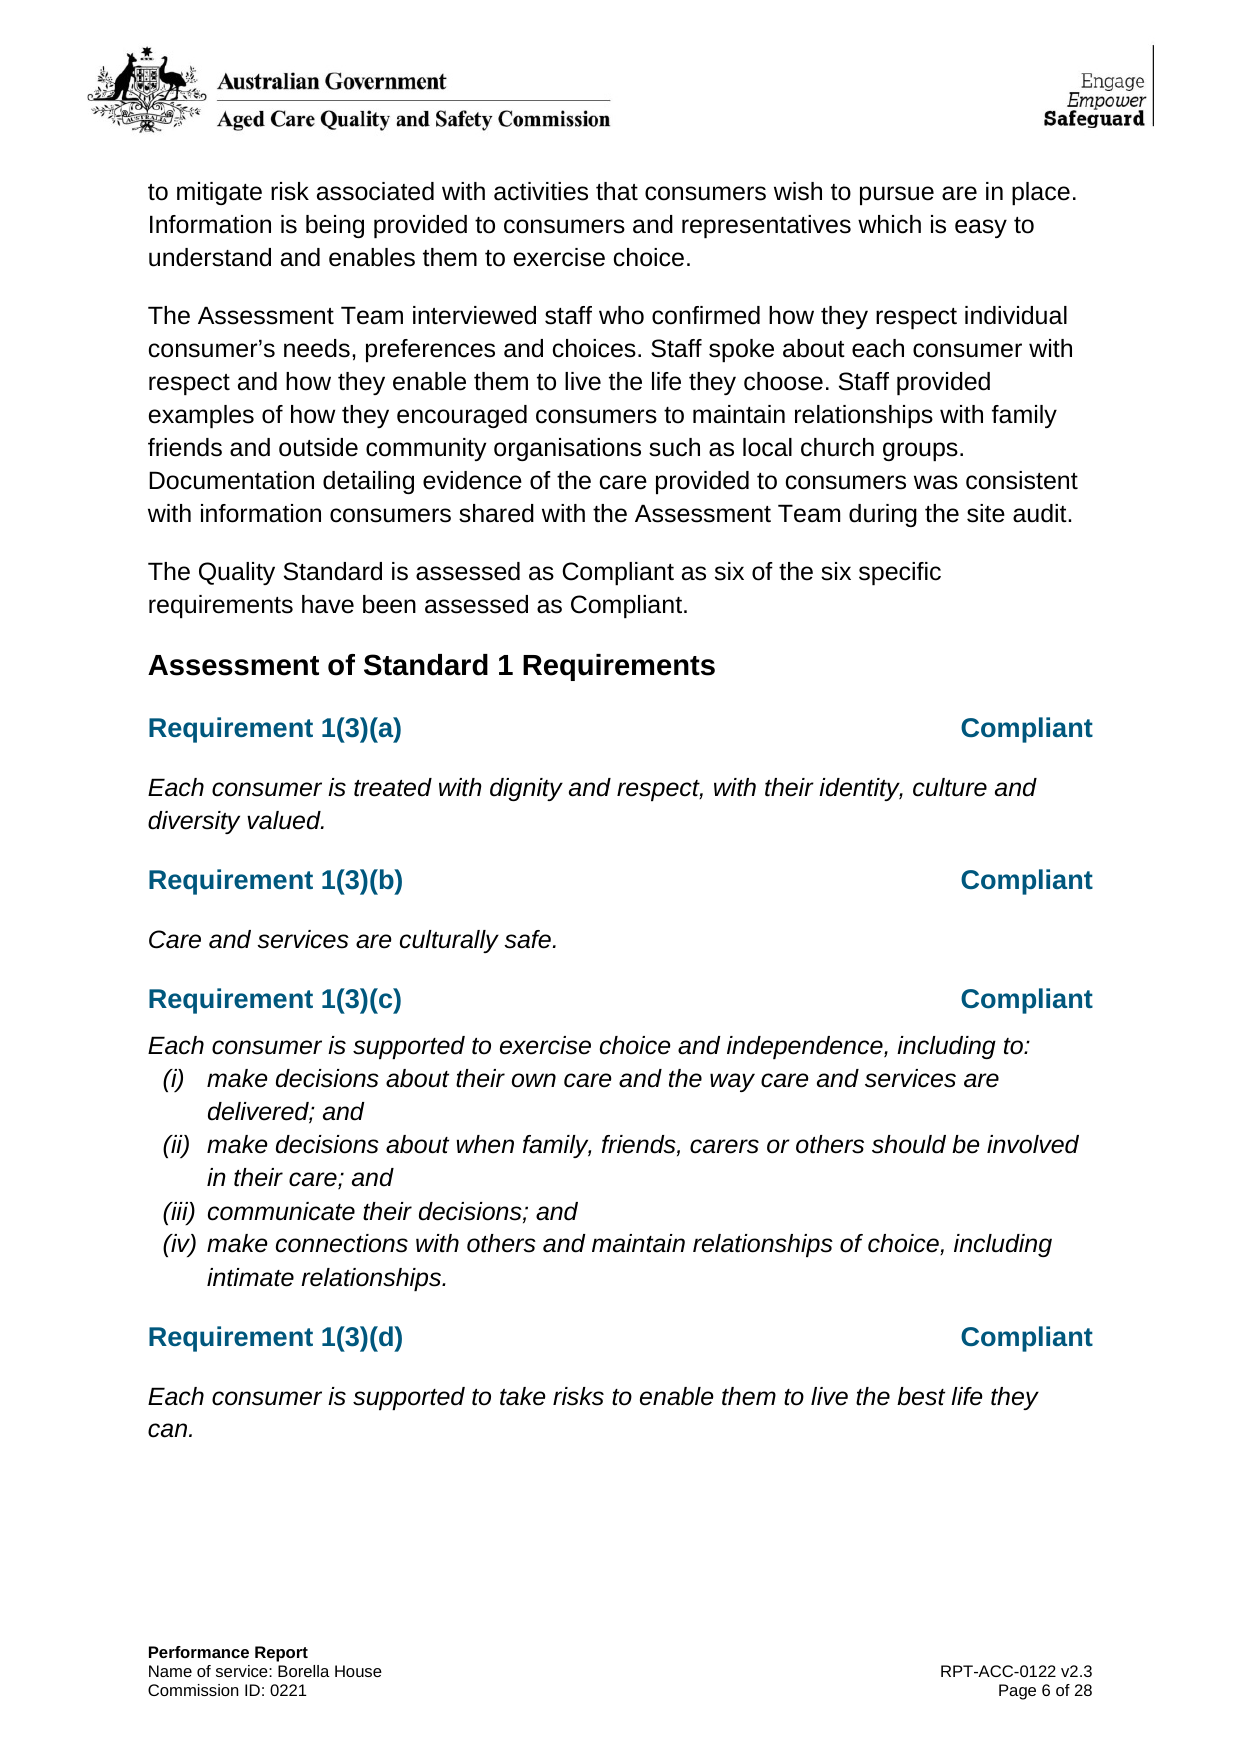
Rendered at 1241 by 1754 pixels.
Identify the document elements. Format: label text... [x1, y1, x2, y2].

text Each consumer is supported to exercise choice and independence, including to: [148, 1031, 1092, 1060]
subtitle Requirement 1(3)(c) Compliant [148, 983, 1092, 1014]
list make decisions about when family, friends, carers or others should be involved in their care; and [162, 1130, 1092, 1192]
text Care and services are culturally safe. [148, 925, 1092, 954]
subtitle Assessment of Standard 1 Requirements [148, 648, 1092, 682]
text Each consumer is supported to take risks to enable them to live the best life they can. [148, 1381, 1092, 1443]
list make connections with others and maintain relationships of choice, including intimate relationships. [162, 1229, 1092, 1291]
list make decisions about their own care and the way care and services are delivered; and [162, 1064, 1092, 1126]
list communicate their decisions; and [162, 1196, 1092, 1225]
subtitle Requirement 1(3)(a) Compliant [148, 712, 1092, 743]
text Each consumer is treated with dignity and respect, with their identity, culture and diversity valued. [148, 773, 1092, 835]
subtitle Requirement 1(3)(b) Compliant [148, 864, 1092, 895]
text The Quality Standard is assessed as Compliant as six of the six specific requirements have been assessed as Compliant. [148, 557, 1092, 619]
subtitle Requirement 1(3)(d) Compliant [148, 1321, 1092, 1352]
text The Assessment Team interviewed staff who confirmed how they respect individual consumer’s needs, preferences and choices. Staff spoke about each consumer with respect and how they enable them to live the life they choose. Staff provided examples of how they encouraged consumers to maintain relationships with family friends and outside community organisations such as local church groups. Documentation detailing evidence of the care provided to consumers was consistent with information consumers shared with the Assessment Team during the site audit. [148, 301, 1092, 528]
picture [1, 0, 1241, 154]
